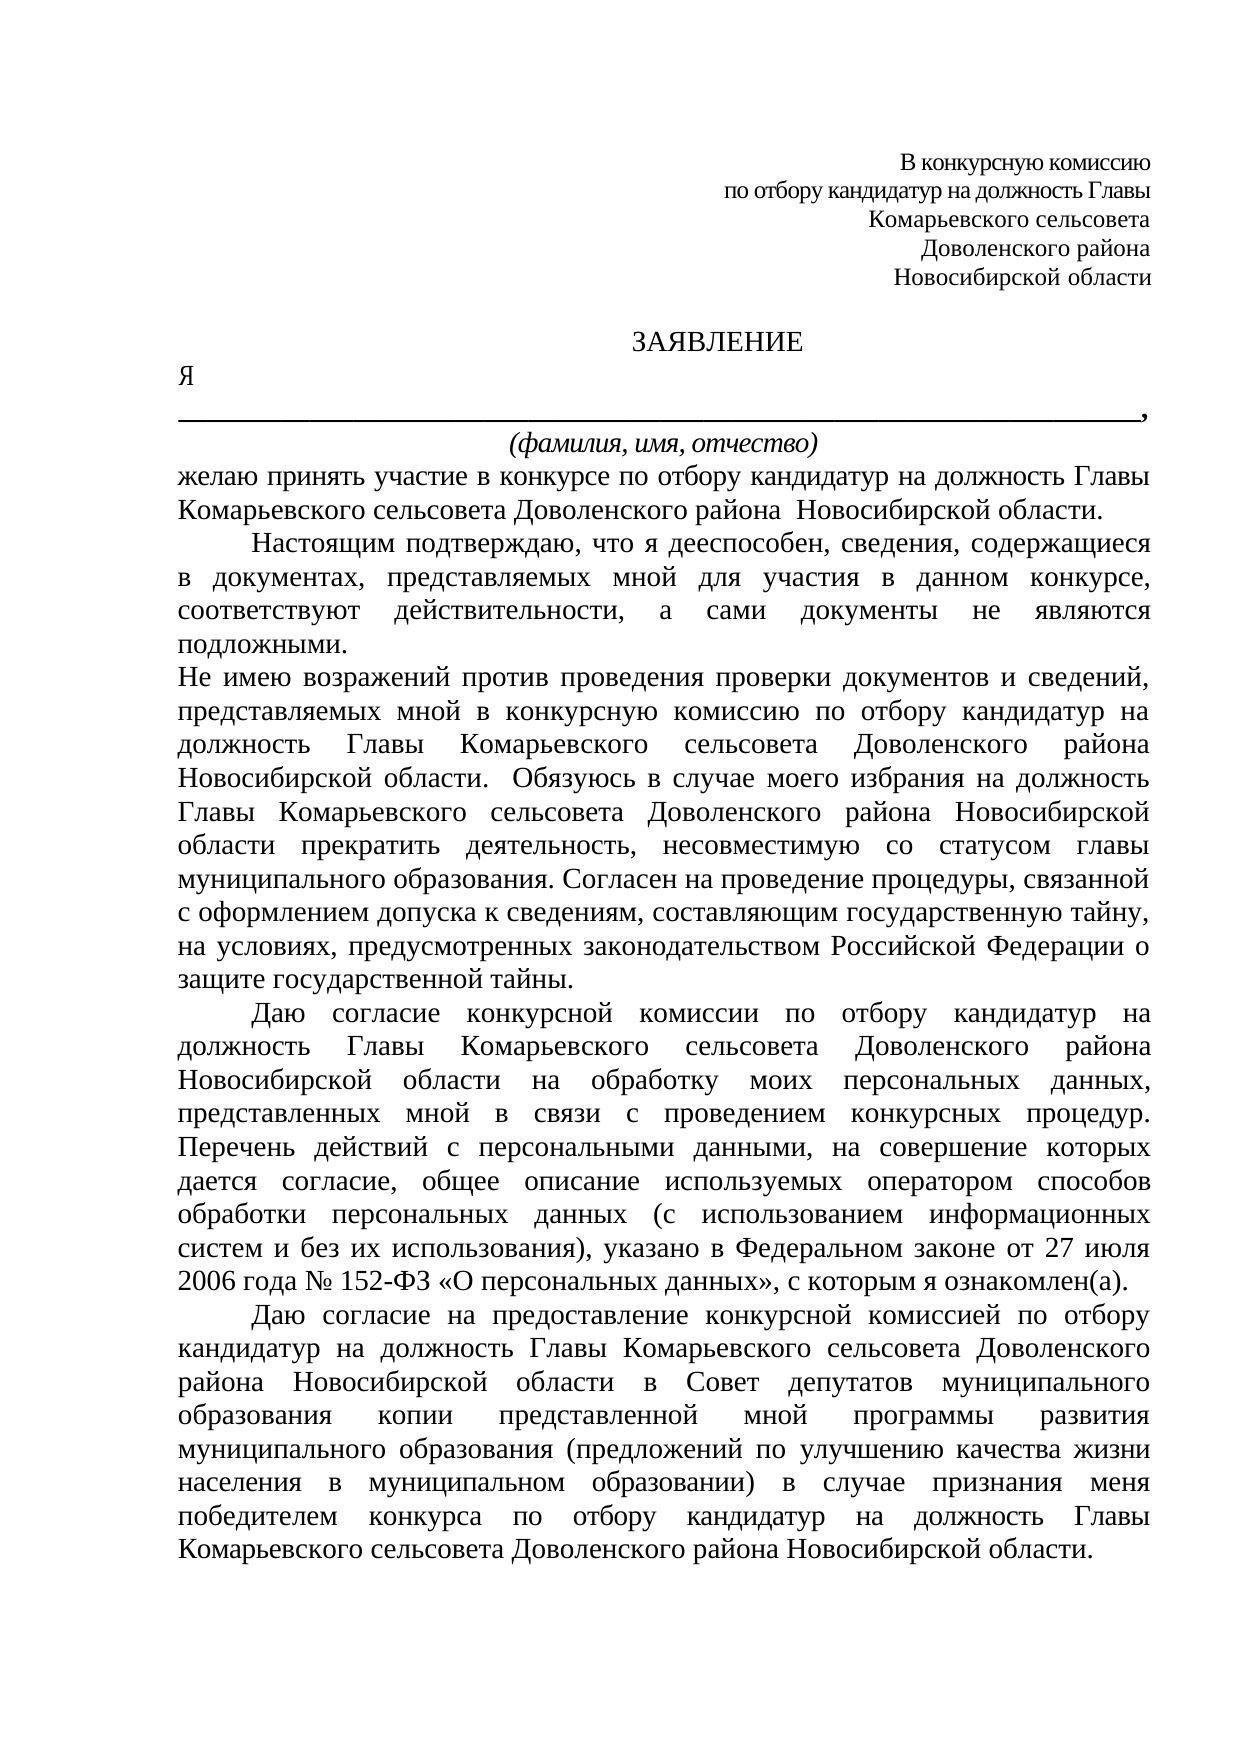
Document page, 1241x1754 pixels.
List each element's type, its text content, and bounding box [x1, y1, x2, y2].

text Даю согласие конкурсной комиссии по отбору кандидатур на должность Главы Комарьевского сельсовета Доволенского района Новосибирской области на обработку моих персональных данных, представленных мной в связи с проведением конкурсных процедур. Перечень действий с персональными данными, на совершение которых дается согласие, общее описание используемых оператором способов обработки персональных данных (с использованием информационных систем и без их использования), указано в Федеральном законе от 27 июля 2006 года № 152-ФЗ «О персональных данных», с которым я ознакомлен(а). [177, 995, 1152, 1297]
text Комарьевского сельсовета [177, 204, 1150, 233]
text Я __________________________________________________________________, [178, 358, 1152, 425]
text В конкурсную комиссию [177, 147, 1152, 176]
text желаю принять участие в конкурсе по отбору кандидатур на должность Главы Комарьевского сельсовета Доволенского района Новосибирской области. [177, 458, 1150, 525]
text Настоящим подтверждаю, что я дееспособен, сведения, содержащиеся в документах, представляемых мной для участия в данном конкурсе, соответствуют действительности, а сами документы не являются подложными. [177, 525, 1152, 659]
text Доволенского района [177, 233, 1150, 262]
text Даю согласие на предоставление конкурсной комиссией по отбору кандидатур на должность Главы Комарьевского сельсовета Доволенского района Новосибирской области в Совет депутатов муниципального образования копии представленной мной программы развития муниципального образования (предложений по улучшению качества жизни населения в муниципальном образовании) в случае признания меня победителем конкурса по отбору кандидатур на должность Главы Комарьевского сельсовета Доволенского района Новосибирской области. [178, 1297, 1151, 1565]
text Новосибирской области [522, 262, 1152, 291]
text Не имею возражений против проведения проверки документов и сведений, представляемых мной в конкурсную комиссию по отбору кандидатур на должность Главы Комарьевского сельсовета Доволенского района Новосибирской области. Обязуюсь в случае моего избрания на должность Главы Комарьевского сельсовета Доволенского района Новосибирской области прекратить деятельность, несовместимую со статусом главы муниципального образования. Согласен на проведение процедуры, связанной с оформлением допуска к сведениям, составляющим государственную тайну, на условиях, предусмотренных законодательством Российской Федерации о защите государственной тайны. [177, 659, 1150, 995]
text (фамилия, имя, отчество) [177, 425, 1151, 458]
text по отбору кандидатур на должность Главы [177, 176, 1152, 204]
text ЗАЯВЛЕНИЕ [522, 324, 1152, 358]
